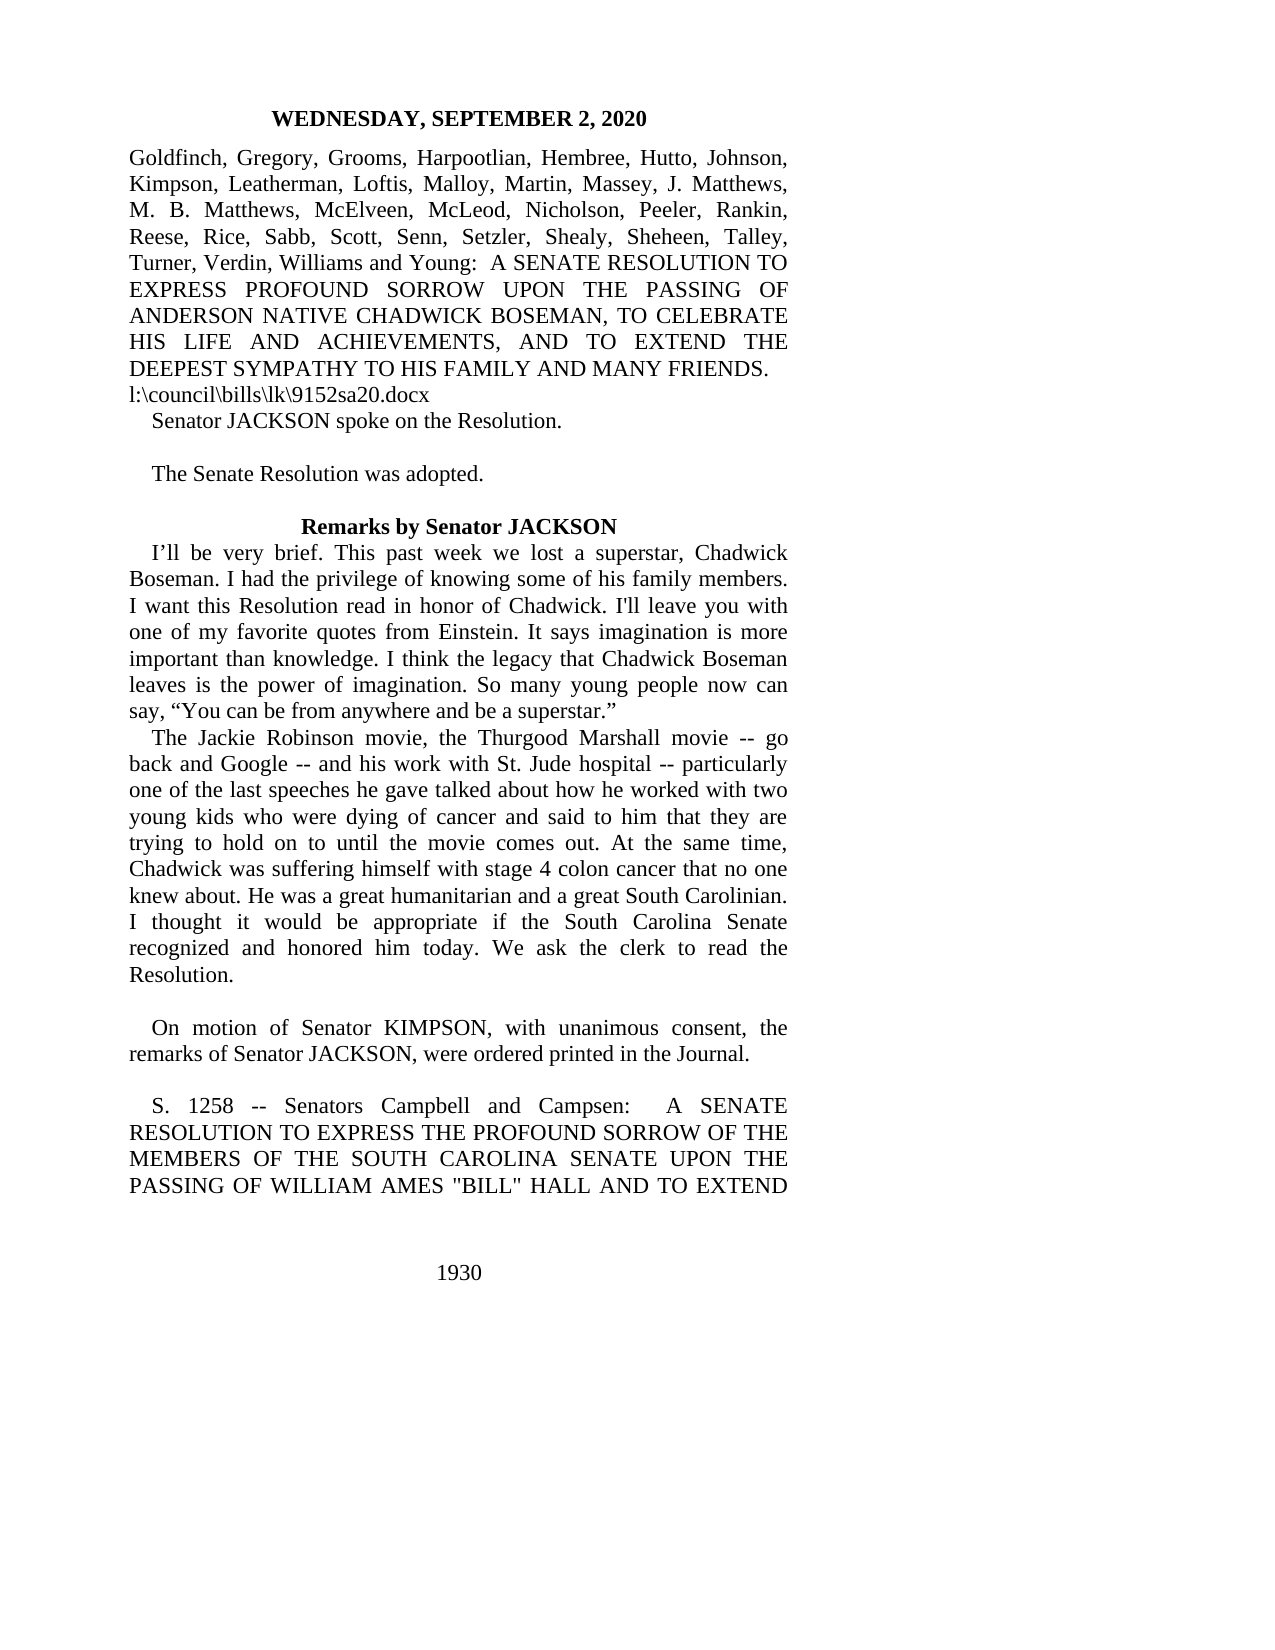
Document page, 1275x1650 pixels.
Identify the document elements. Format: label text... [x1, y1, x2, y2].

text I’ll be very brief. This past week we lost a superstar, Chadwick Boseman. I had the privilege of knowing some of his family members. I want this Resolution read in honor of Chadwick. I'll leave you with one of my favorite quotes from Einstein. It says imagination is more important than knowledge. I think the legacy that Chadwick Boseman leaves is the power of imagination. So many young people now can say, “You can be from anywhere and be a superstar.” [129, 539, 789, 724]
text l:\council\bills\lk\9152sa20.docx [129, 381, 789, 407]
text The Senate Resolution was adopted. [129, 460, 789, 486]
text On motion of Senator KIMPSON, with unanimous consent, the remarks of Senator JACKSON, were ordered printed in the Journal. [129, 1013, 789, 1066]
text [129, 144, 789, 381]
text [129, 1093, 789, 1198]
text Remarks by Senator JACKSON [129, 513, 789, 539]
text Senator JACKSON spoke on the Resolution. [129, 407, 789, 434]
text The Jackie Robinson movie, the Thurgood Marshall movie -- go back and Google -- and his work with St. Jude hospital -- particularly one of the last speeches he gave talked about how he worked with two young kids who were dying of cancer and said to him that they are trying to hold on to until the movie comes out. At the same time, Chadwick was suffering himself with stage 4 colon cancer that no one knew about. He was a great humanitarian and a great South Carolinian. I thought it would be appropriate if the South Carolina Senate recognized and honored him today. We ask the clerk to read the Resolution. [129, 724, 789, 987]
